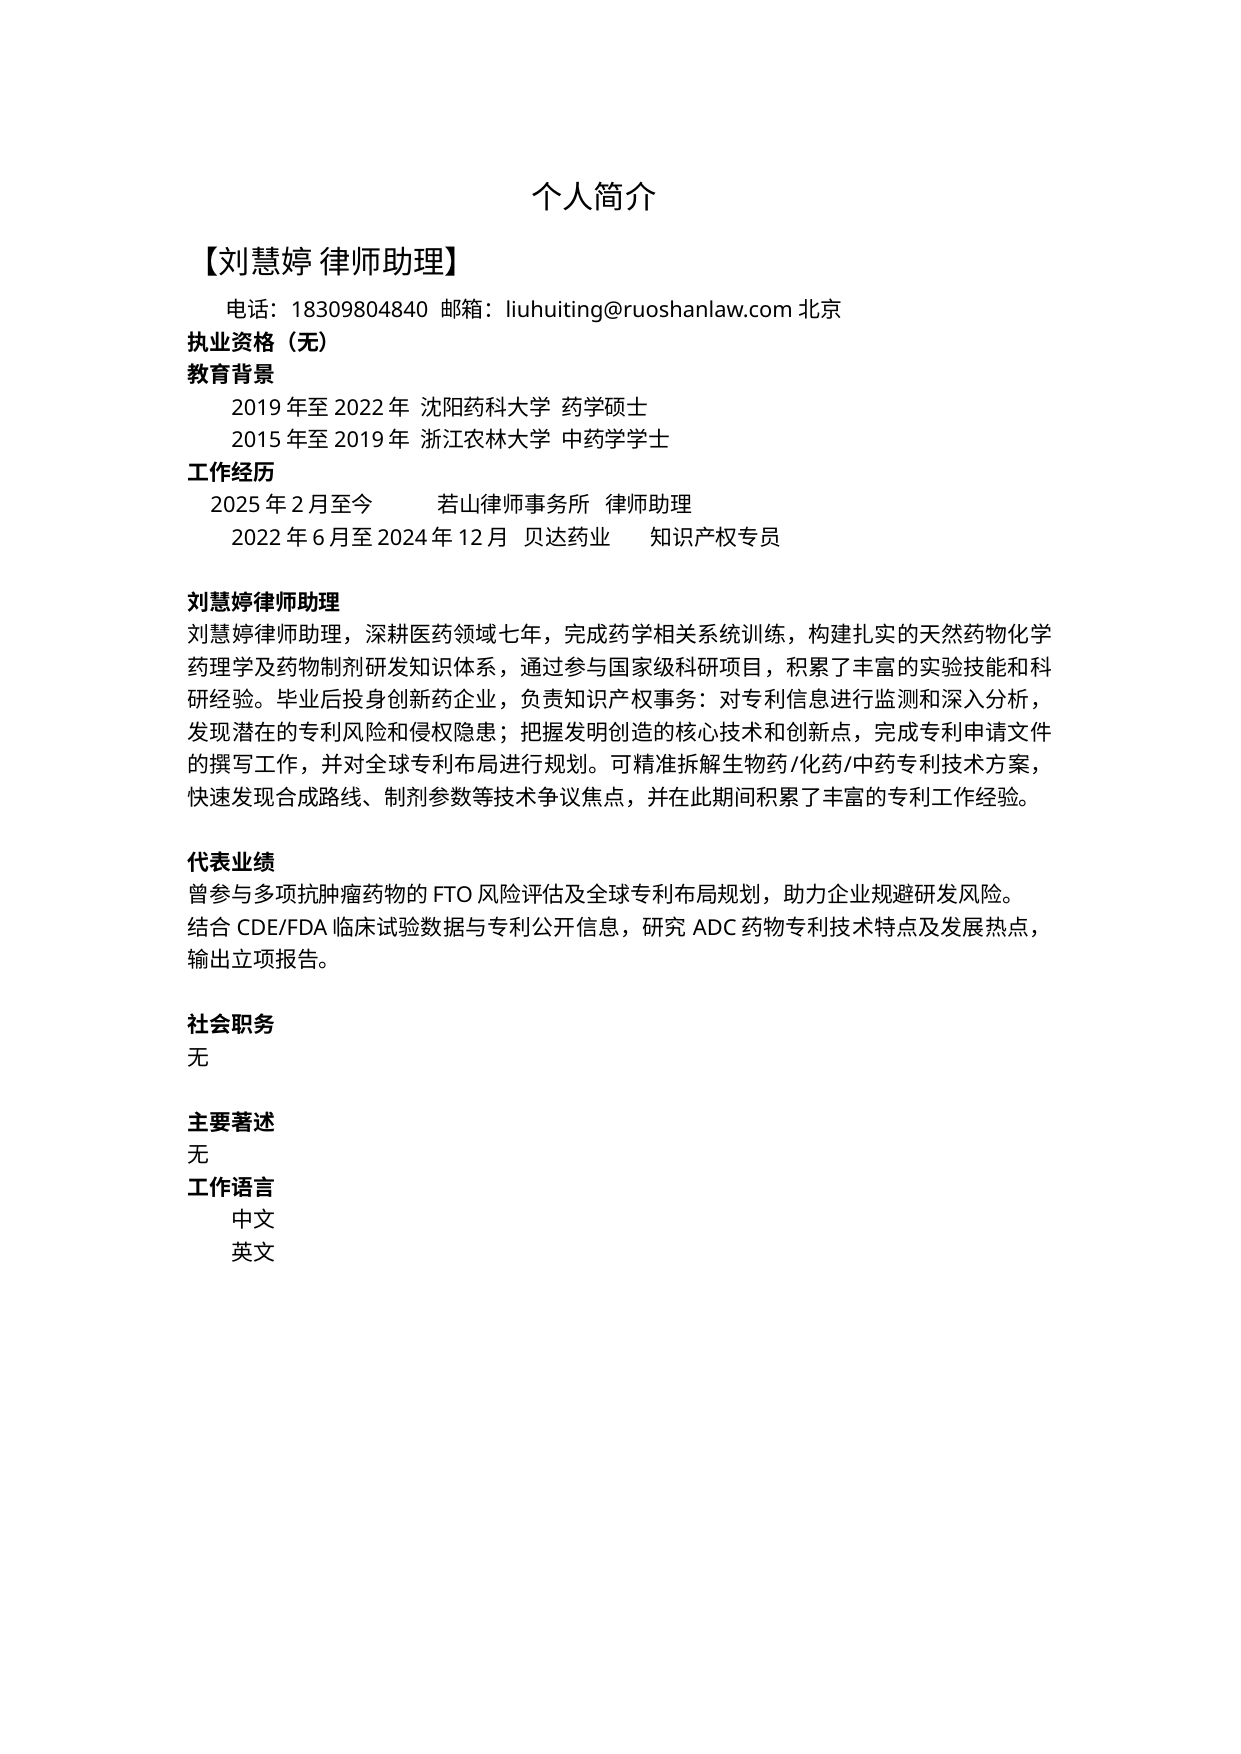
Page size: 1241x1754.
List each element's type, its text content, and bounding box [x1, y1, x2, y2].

text 教育背景 [187, 357, 1053, 389]
text 个人简介 [187, 162, 1053, 227]
text 中文 英文 [231, 1202, 1053, 1267]
list 电话：18309804840 邮箱：liuhuiting@ruoshanlaw.com 北京 [225, 292, 1053, 324]
text 2019年至2022年 沈阳药科大学 药学硕士 [231, 389, 1053, 422]
text 【刘慧婷 律师助理】 [187, 227, 1053, 292]
text 无 [187, 1039, 1053, 1072]
text 曾参与多项抗肿瘤药物的FTO风险评估及全球专利布局规划，助力企业规避研发风险。 [187, 877, 1053, 909]
text 刘慧婷律师助理，深耕医药领域七年，完成药学相关系统训练，构建扎实的天然药物化学、药理学及药物制剂研发知识体系，通过参与国家级科研项目，积累了丰富的实验技能和科研经验。毕业后投身创新药企业，负责知识产权事务：对专利信息进行监测和深入分析，发现潜在的专利风险和侵权隐患；把握发明创造的核心技术和创新点，完成专利申请文件的撰写工作，并对全球专利布局进行规划。可精准拆解生物药/化药/中药专利技术方案，快速发现合成路线、制剂参数等技术争议焦点，并在此期间积累了丰富的专利工作经验。 [187, 617, 1053, 812]
text 工作语言 [187, 1169, 1053, 1202]
text 社会职务 [187, 1007, 1053, 1039]
text 刘慧婷律师助理 [187, 584, 1053, 617]
text 2022年6月至2024年12月 贝达药业 知识产权专员 [231, 519, 1053, 552]
text 执业资格（无） [187, 324, 1053, 357]
text 结合CDE/FDA临床试验数据与专利公开信息，研究ADC药物专利技术特点及发展热点，输出立项报告。 [187, 909, 1053, 974]
text 无 [187, 1137, 1053, 1169]
text 主要著述 [187, 1104, 1053, 1137]
text 工作经历 [187, 454, 1053, 487]
text 2025年2月至今 若山律师事务所 律师助理 [187, 487, 1053, 519]
text 2015年至2019年 浙江农林大学 中药学学士 [231, 422, 1053, 454]
text 代表业绩 [187, 844, 1053, 877]
